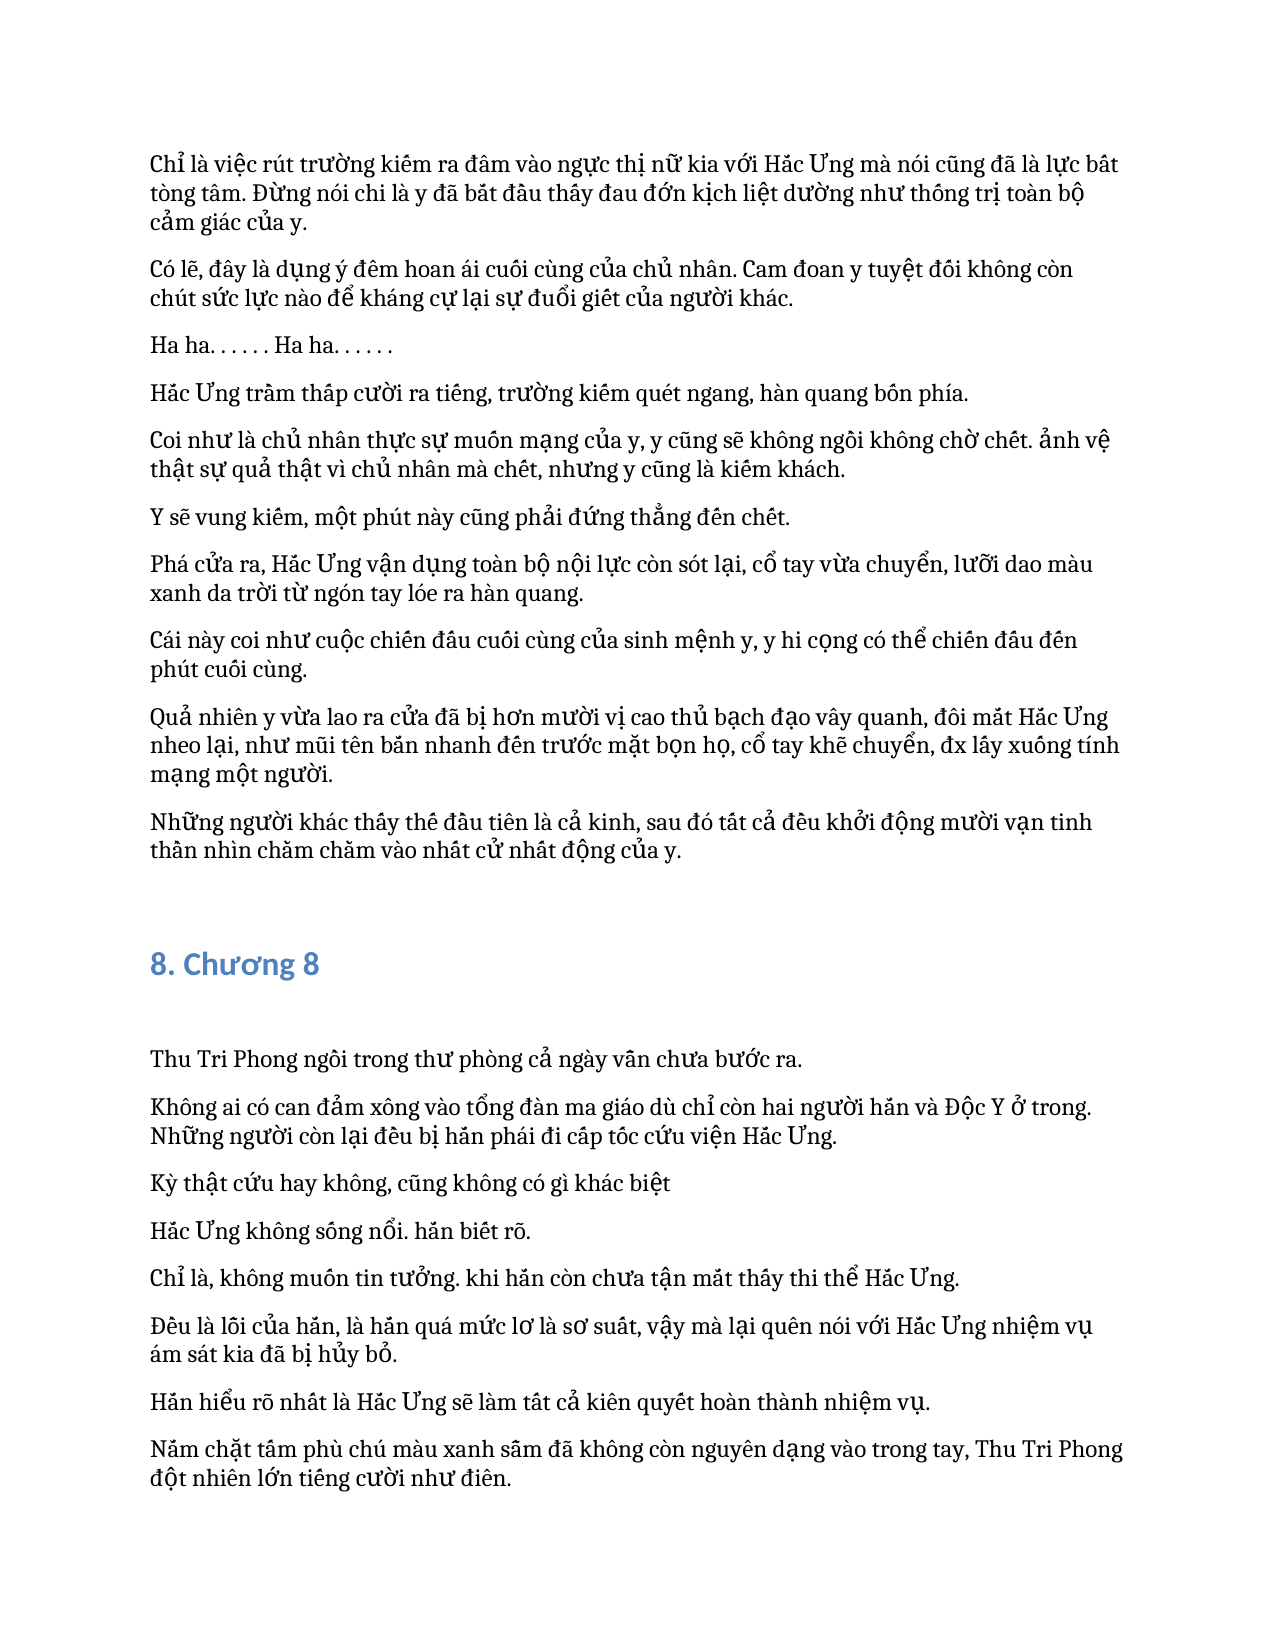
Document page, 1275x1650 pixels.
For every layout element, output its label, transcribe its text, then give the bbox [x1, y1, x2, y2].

text Đều là lỗi của hắn, là hắn quá mức lơ là sơ suất, vậy mà lại quên nói với Hắc Ưng nhiệm vụ ám sát kia đã bị hủy bỏ. [150, 1312, 1125, 1369]
text Không ai có can đảm xông vào tổng đàn ma giáo dù chỉ còn hai người hắn và Độc Y ở trong. Những người còn lại đều bị hắn phái đi cấp tốc cứu viện Hắc Ưng. [150, 1093, 1125, 1150]
text Nắm chặt tấm phù chú màu xanh sẫm đã không còn nguyên dạng vào trong tay, Thu Tri Phong đột nhiên lớn tiếng cười như điên. [150, 1435, 1125, 1493]
text Hắc Ưng trầm thấp cười ra tiếng, trường kiếm quét ngang, hàn quang bốn phía. [150, 379, 1125, 407]
text Hắc Ưng không sống nổi. hắn biết rõ. [150, 1217, 1125, 1245]
text Ha ha. . . . . . Ha ha. . . . . . [150, 331, 1125, 360]
subtitle 8. Chương 8 [150, 943, 1125, 984]
text Thu Tri Phong ngồi trong thư phòng cả ngày vẫn chưa bước ra. [150, 988, 1125, 1074]
text Coi như là chủ nhân thực sự muốn mạng của y, y cũng sẽ không ngồi không chờ chết. ảnh vệ thật sự quả thật vì chủ nhân mà chết, nhưng y cũng là kiếm khách. [150, 426, 1125, 484]
text Y sẽ vung kiếm, một phút này cũng phải đứng thẳng đến chết. [150, 502, 1125, 531]
text Quả nhiên y vừa lao ra cửa đã bị hơn mười vị cao thủ bạch đạo vây quanh, đôi mắt Hắc Ưng nheo lại, như mũi tên bắn nhanh đến trước mặt bọn họ, cổ tay khẽ chuyển, đx lấy xuống tính mạng một người. [150, 702, 1125, 789]
text Cái này coi như cuộc chiến đấu cuối cùng của sinh mệnh y, y hi cọng có thể chiến đấu đến phút cuối cùng. [150, 626, 1125, 684]
text Kỳ thật cứu hay không, cũng không có gì khác biệt [150, 1169, 1125, 1198]
text Chỉ là, không muốn tin tưởng. khi hắn còn chưa tận mắt thấy thi thể Hắc Ưng. [150, 1264, 1125, 1293]
text Chỉ là việc rút trường kiếm ra đâm vào ngực thị nữ kia với Hắc Ưng mà nói cũng đã là lực bất tòng tâm. Đừng nói chi là y đã bắt đầu thấy đau đớn kịch liệt dường như thống trị toàn bộ cảm giác của y. [150, 150, 1125, 236]
text Hắn hiểu rõ nhất là Hắc Ưng sẽ làm tất cả kiên quyết hoàn thành nhiệm vụ. [150, 1388, 1125, 1417]
text Những người khác thấy thế đầu tiên là cả kinh, sau đó tất cả đều khởi động mười vạn tinh thần nhìn chằm chằm vào nhất cử nhất động của y. [150, 807, 1125, 922]
text Phá cửa ra, Hắc Ưng vận dụng toàn bộ nội lực còn sót lại, cổ tay vừa chuyển, lưỡi dao màu xanh da trời từ ngón tay lóe ra hàn quang. [150, 550, 1125, 607]
text Có lẽ, đây là dụng ý đêm hoan ái cuối cùng của chủ nhân. Cam đoan y tuyệt đối không còn chút sức lực nào để kháng cự lại sự đuổi giết của người khác. [150, 255, 1125, 312]
